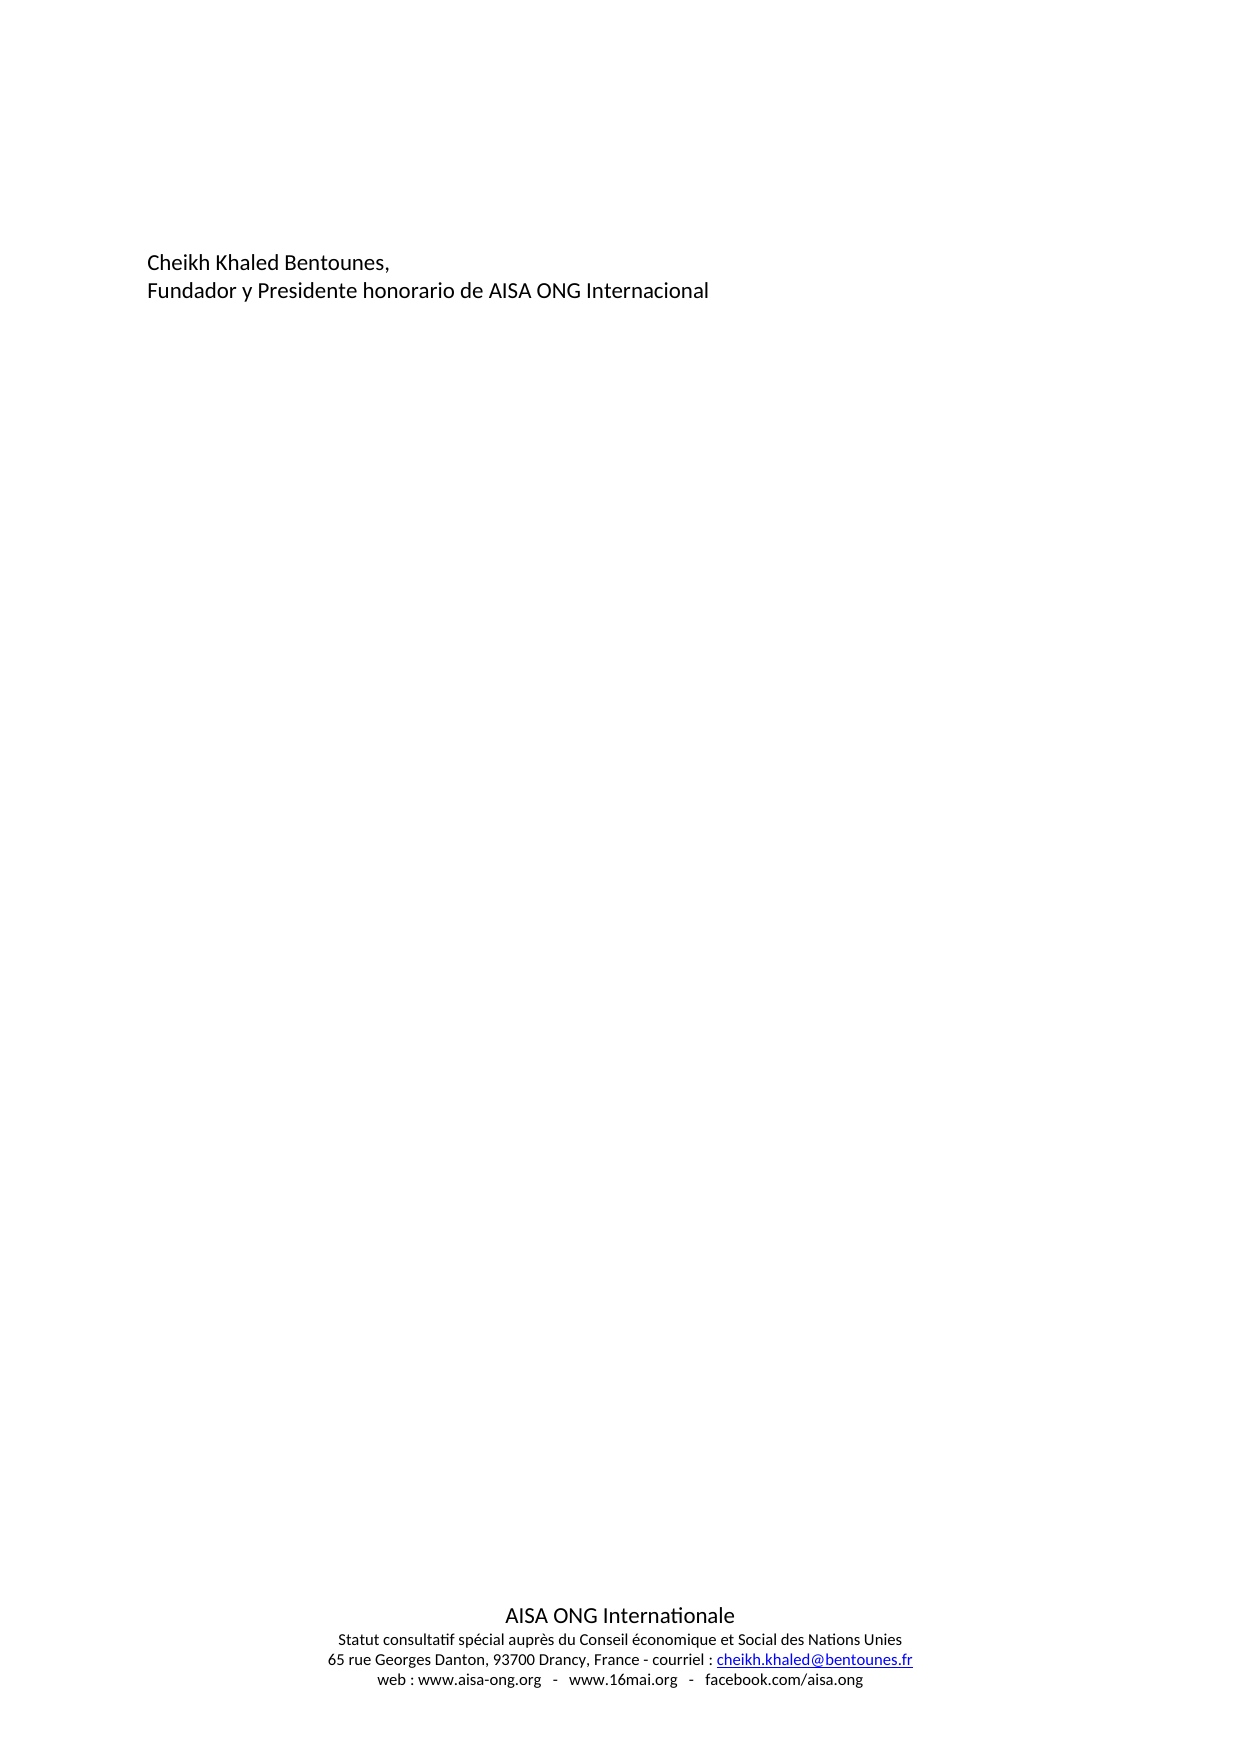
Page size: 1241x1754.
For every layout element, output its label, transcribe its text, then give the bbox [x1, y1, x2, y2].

text Cheikh Khaled Bentounes, [147, 248, 1093, 276]
text Fundador y Presidente honorario de AISA ONG Internacional [147, 276, 1093, 304]
